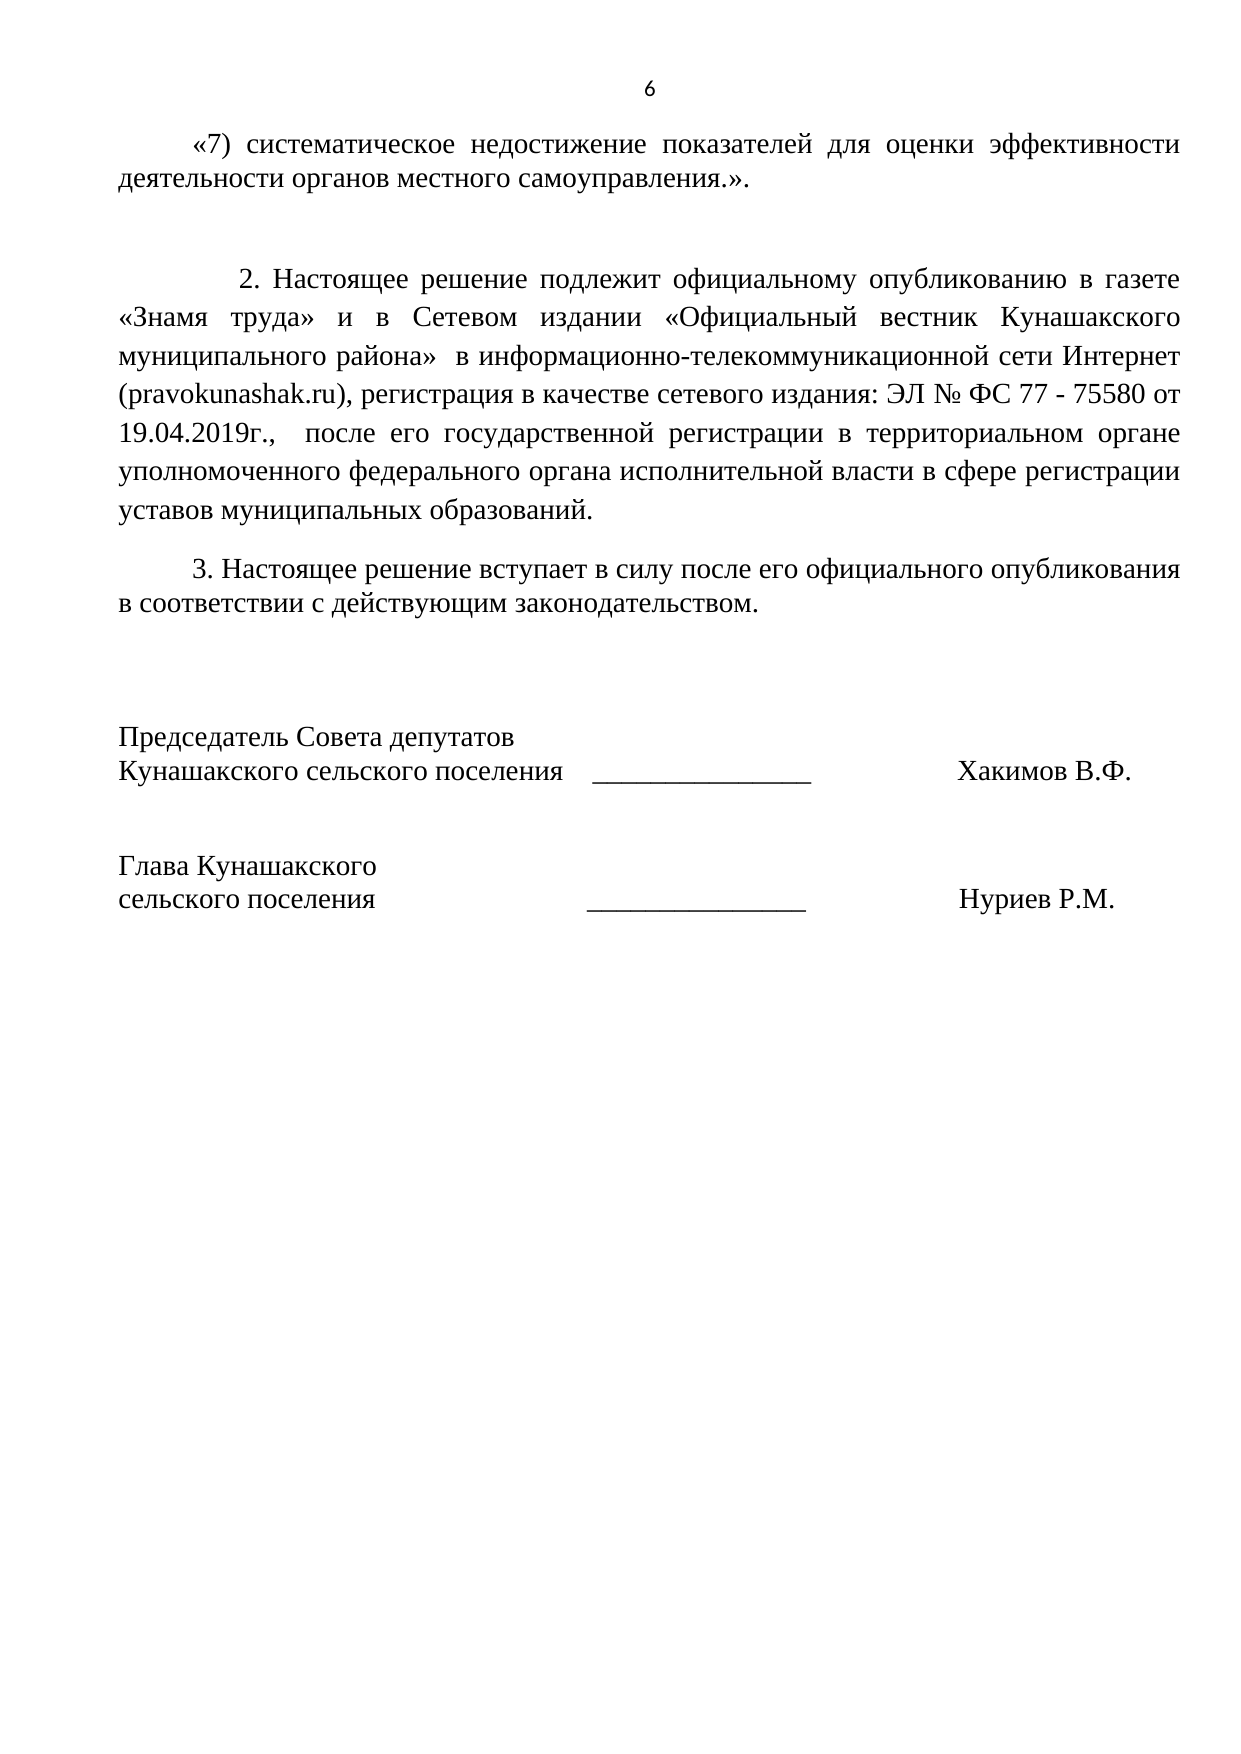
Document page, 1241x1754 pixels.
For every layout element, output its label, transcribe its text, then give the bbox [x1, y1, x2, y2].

text «7) систематическое недостижение показателей для оценки эффективности деятельности органов местного самоуправления.». [118, 127, 1181, 194]
text Председатель Совета депутатов [118, 719, 1181, 753]
text сельского поселения _______________ Нуриев Р.М. [118, 881, 1181, 915]
text 2. Настоящее решение подлежит официальному опубликованию в газете «Знамя труда» и в Сетевом издании «Официальный вестник Кунашакского муниципального района» в информационно-телекоммуникационной сети Интернет (pravokunashak.ru), регистрация в качестве сетевого издания: ЭЛ № ФС 77 - 75580 от 19.04.2019г., после его государственной регистрации в территориальном органе уполномоченного федерального органа исполнительной власти в сфере регистрации уставов муниципальных образований. [118, 261, 1181, 526]
text Кунашакского сельского поселения _______________ Хакимов В.Ф. [118, 753, 1181, 786]
text Глава Кунашакского [118, 848, 1181, 881]
text 3. Настоящее решение вступает в силу после его официального опубликования в соответствии с действующим законодательством. [118, 551, 1181, 618]
